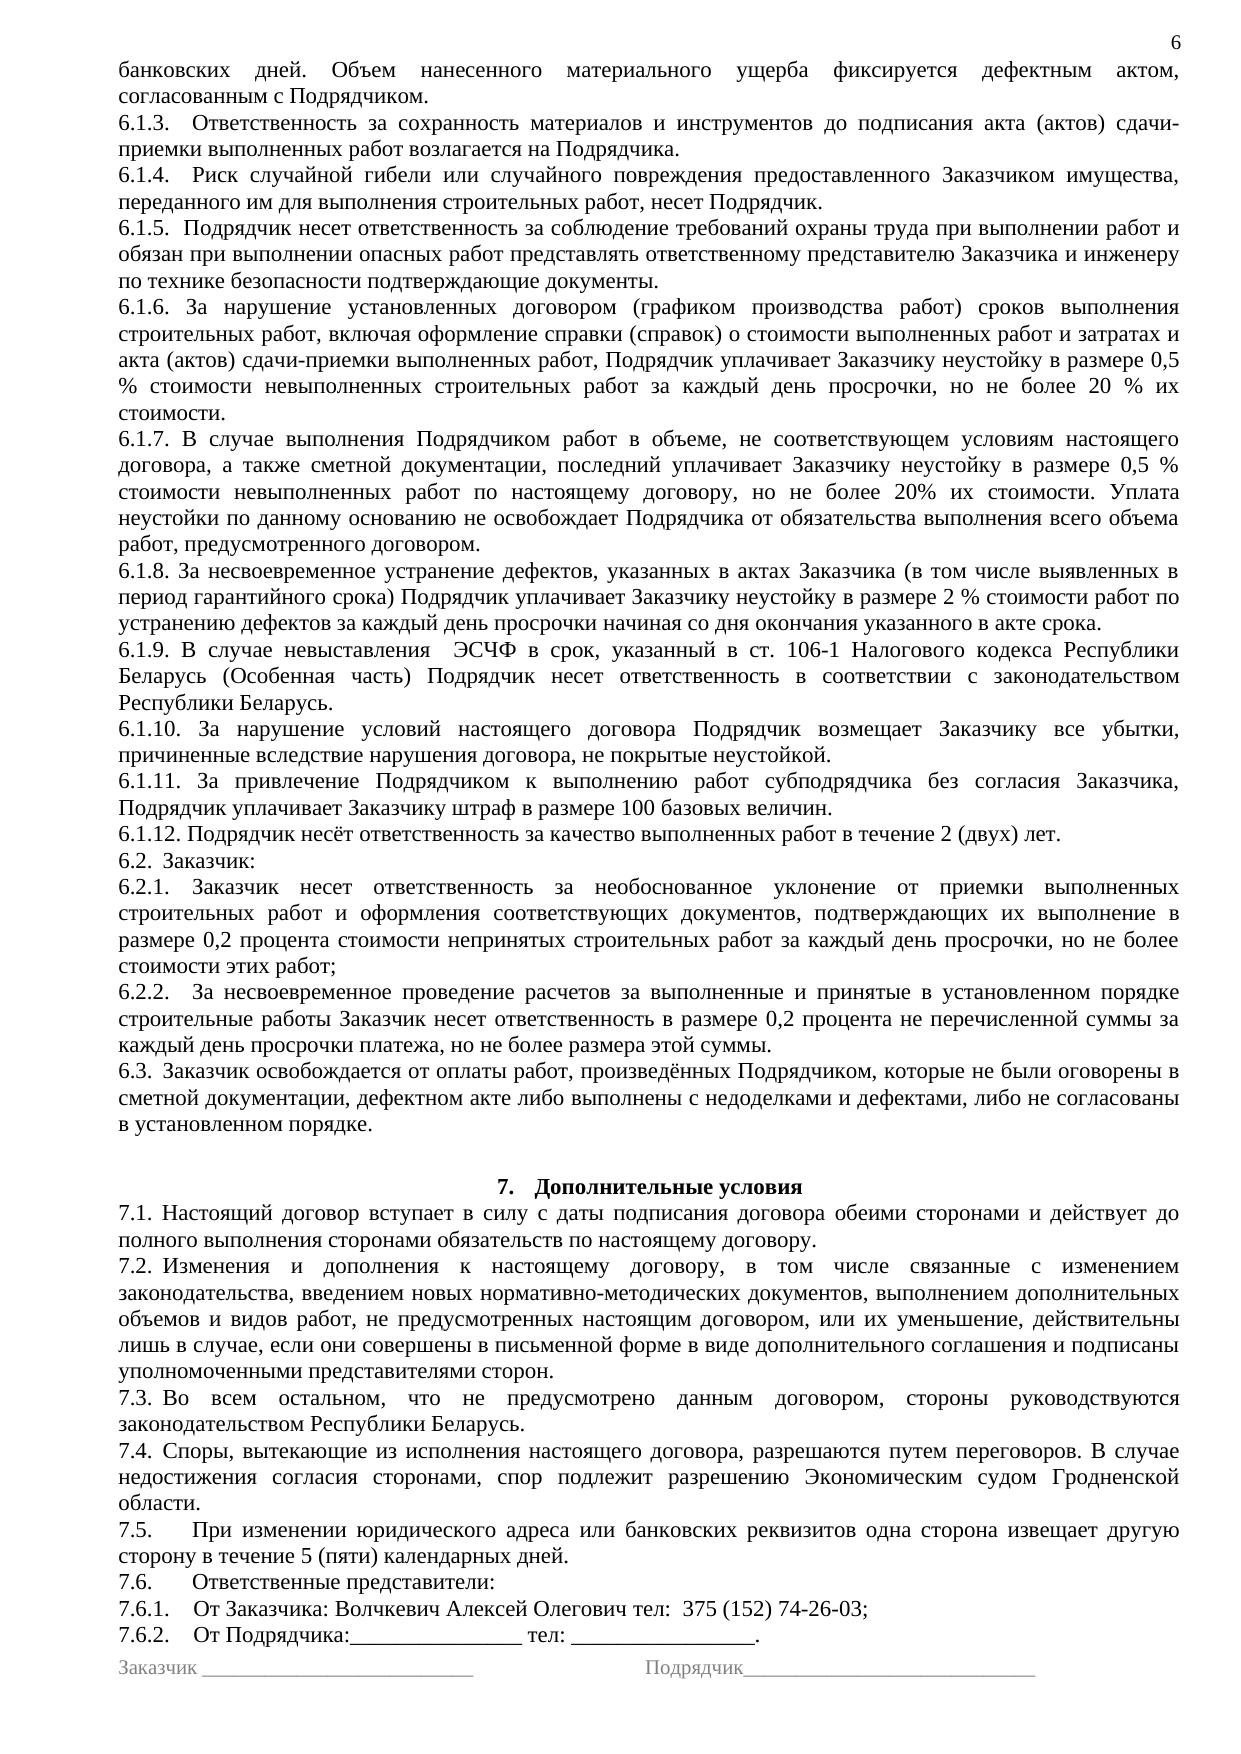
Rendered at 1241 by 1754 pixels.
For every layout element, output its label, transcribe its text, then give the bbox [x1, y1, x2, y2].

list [118, 56, 1181, 109]
list Во всем остальном, что не предусмотрено данным договором, стороны руководствуются законодательством Республики Беларусь. [118, 1384, 1181, 1437]
list Споры, вытекающие из исполнения настоящего договора, разрешаются путем переговоров. В случае недостижения согласия сторонами, спор подлежит разрешению Экономическим судом Гродненской области. [118, 1437, 1181, 1516]
list Заказчик: [118, 847, 1181, 873]
list Заказчик освобождается от оплаты работ, произведённых Подрядчиком, которые не были оговорены в сметной документации, дефектном акте либо выполнены с недоделками и дефектами, либо не согласованы в установленном порядке. [118, 1057, 1181, 1137]
list От Подрядчика:_______________ тел: ________________. [118, 1621, 1181, 1647]
list Изменения и дополнения к настоящему договору, в том числе связанные с изменением законодательства, введением новых нормативно-методических документов, выполнением дополнительных объемов и видов работ, не предусмотренных настоящим договором, или их уменьшение, действительны лишь в случае, если они совершены в письменной форме в виде дополнительного соглашения и подписаны уполномоченными представителями сторон. [118, 1252, 1181, 1384]
list Заказчик несет ответственность за необоснованное уклонение от приемки выполненных строительных работ и оформления соответствующих документов, подтверждающих их выполнение в размере 0,2 процента стоимости непринятых строительных работ за каждый день просрочки, но не более стоимости этих работ; [118, 873, 1181, 978]
text 6.1.6. За нарушение установленных договором (графиком производства работ) сроков выполнения строительных работ, включая оформление справки (справок) о стоимости выполненных работ и затратах и акта (актов) сдачи-приемки выполненных работ, Подрядчик уплачивает Заказчику неустойку в размере 0,5 % стоимости невыполненных строительных работ за каждый день просрочки, но не более 20 % их стоимости. [118, 293, 1181, 425]
list Риск случайной гибели или случайного повреждения предоставленного Заказчиком имущества, переданного им для выполнения строительных работ, несет Подрядчик. [118, 161, 1181, 214]
text 6.1.12. Подрядчик несёт ответственность за качество выполненных работ в течение 2 (двух) лет. [118, 820, 1181, 847]
text 6.1.7. В случае выполнения Подрядчиком работ в объеме, не соответствующем условиям настоящего договора, а также сметной документации, последний уплачивает Заказчику неустойку в размере 0,5 % стоимости невыполненных работ по настоящему договору, но не более 20% их стоимости. Уплата неустойки по данному основанию не освобождает Подрядчика от обязательства выполнения всего объема работ, предусмотренного договором. [118, 425, 1181, 557]
text 6.1.9. В случае невыставления ЭСЧФ в срок, указанный в ст. 106-1 Налогового кодекса Республики Беларусь (Особенная часть) Подрядчик несет ответственность в соответствии с законодательством Республики Беларусь. [118, 636, 1181, 715]
text 6.1.11. За привлечение Подрядчиком к выполнению работ субподрядчика без согласия Заказчика, Подрядчик уплачивает Заказчику штраф в размере 100 базовых величин. [118, 768, 1181, 820]
text 6.1.8. За несвоевременное устранение дефектов, указанных в актах Заказчика (в том числе выявленных в период гарантийного срока) Подрядчик уплачивает Заказчику неустойку в размере 2 % стоимости работ по устранению дефектов за каждый день просрочки начиная со дня окончания указанного в акте срока. [118, 557, 1181, 636]
text 6.1.5. Подрядчик несет ответственность за соблюдение требований охраны труда при выполнении работ и обязан при выполнении опасных работ представлять ответственному представителю Заказчика и инженеру по технике безопасности подтверждающие документы. [118, 214, 1181, 293]
list От Заказчика: Волчкевич Алексей Олегович тел: 375 (152) 74-26-03; [118, 1595, 1181, 1621]
list Дополнительные условия [118, 1173, 1181, 1199]
text 7.1. Настоящий договор вступает в силу с даты подписания договора обеими сторонами и действует до полного выполнения сторонами обязательств по настоящему договору. [118, 1199, 1181, 1252]
list Ответственные представители: [118, 1568, 1181, 1595]
list За несвоевременное проведение расчетов за выполненные и принятые в установленном порядке строительные работы Заказчик несет ответственность в размере 0,2 процента не перечисленной суммы за каждый день просрочки платежа, но не более размера этой суммы. [118, 978, 1181, 1057]
list При изменении юридического адреса или банковских реквизитов одна сторона извещает другую сторону в течение 5 (пяти) календарных дней. [118, 1516, 1181, 1568]
list Ответственность за сохранность материалов и инструментов до подписания акта (актов) сдачи-приемки выполненных работ возлагается на Подрядчика. [118, 109, 1181, 161]
text 6.1.10. За нарушение условий настоящего договора Подрядчик возмещает Заказчику все убытки, причиненные вследствие нарушения договора, не покрытые неустойкой. [118, 715, 1181, 768]
